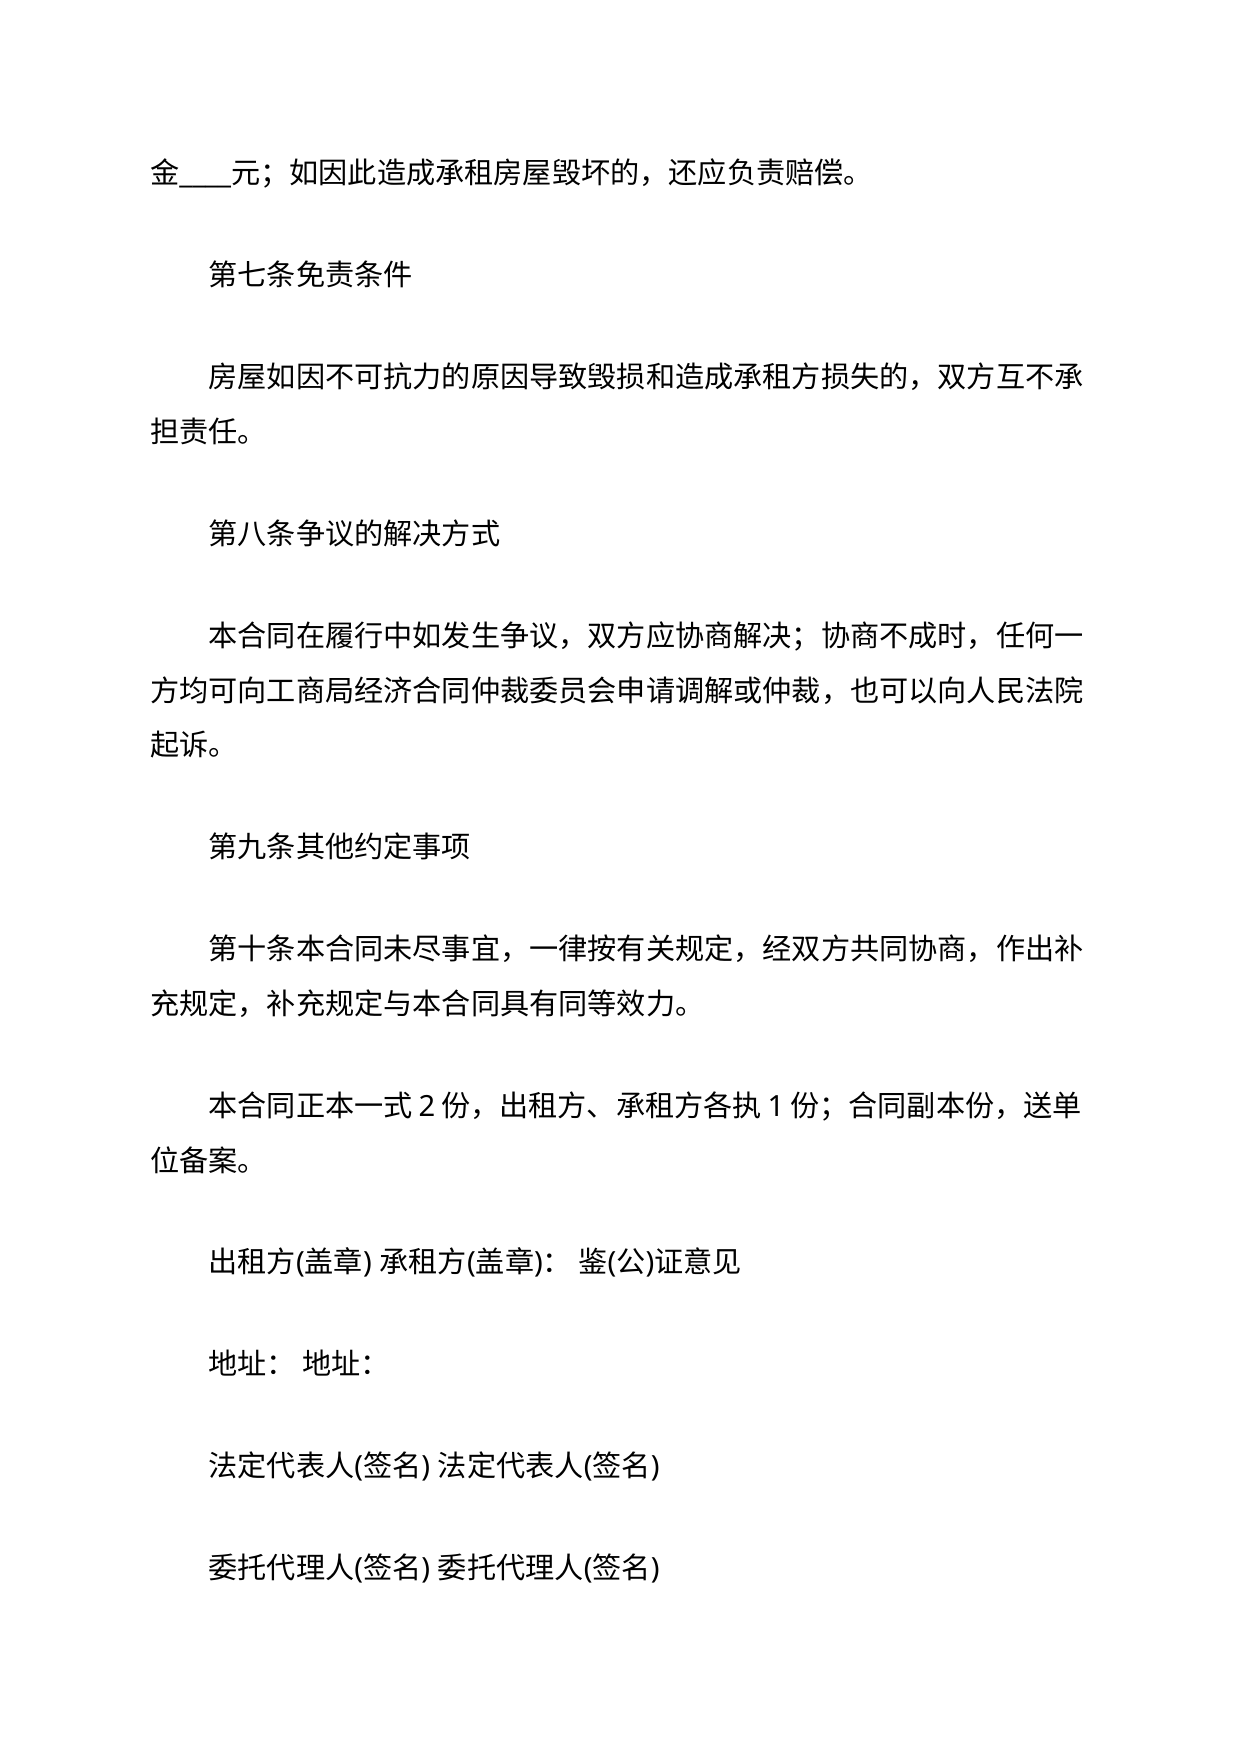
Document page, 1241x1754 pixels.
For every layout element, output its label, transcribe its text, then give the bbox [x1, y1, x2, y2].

text 委托代理人(签名) 委托代理人(签名) [150, 1545, 1090, 1587]
text 第八条争议的解决方式 [150, 510, 1090, 553]
text 第九条其他约定事项 [150, 824, 1090, 866]
text 法定代表人(签名) 法定代表人(签名) [150, 1443, 1090, 1485]
text 出租方(盖章) 承租方(盖章)： 鉴(公)证意见 [150, 1239, 1090, 1281]
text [150, 150, 1090, 192]
text 地址： 地址： [150, 1341, 1090, 1383]
text 房屋如因不可抗力的原因导致毁损和造成承租方损失的，双方互不承担责任。 [150, 354, 1090, 451]
text 第十条本合同未尽事宜，一律按有关规定，经双方共同协商，作出补充规定，补充规定与本合同具有同等效力。 [150, 926, 1090, 1023]
text 第七条免责条件 [150, 252, 1090, 294]
text 本合同在履行中如发生争议，双方应协商解决；协商不成时，任何一方均可向工商局经济合同仲裁委员会申请调解或仲裁，也可以向人民法院起诉。 [150, 612, 1090, 764]
text 本合同正本一式2份，出租方、承租方各执1份；合同副本份，送单位备案。 [150, 1082, 1090, 1179]
